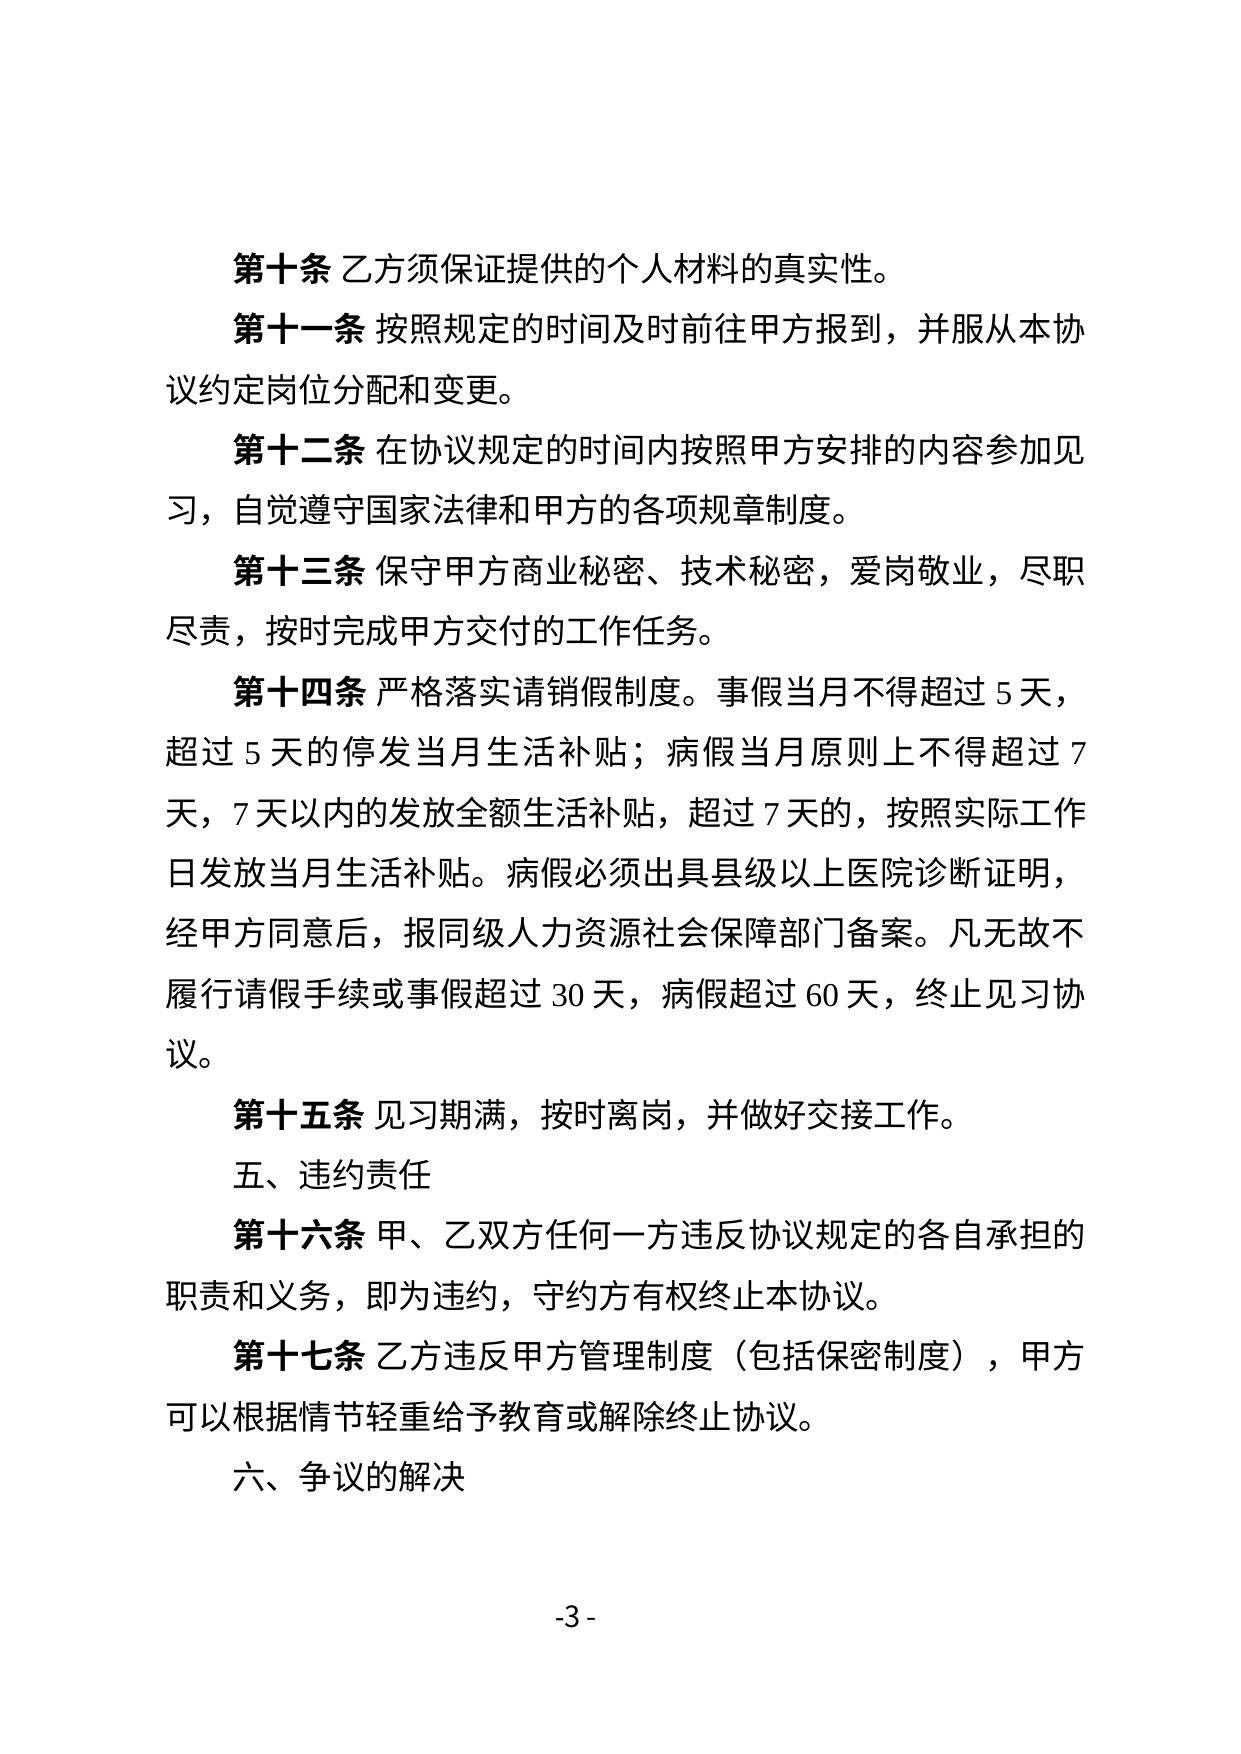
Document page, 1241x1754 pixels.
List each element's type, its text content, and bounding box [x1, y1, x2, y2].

text 第十六条 甲、乙双方任何一方违反协议规定的各自承担的职责和义务，即为违约，守约方有权终止本协议。 [165, 1199, 1087, 1320]
text 第十三条 保守甲方商业秘密、技术秘密，爱岗敬业，尽职尽责，按时完成甲方交付的工作任务。 [165, 535, 1087, 656]
text 第十一条 按照规定的时间及时前往甲方报到，并服从本协议约定岗位分配和变更。 [165, 293, 1087, 414]
text 第十四条 严格落实请销假制度。事假当月不得超过5天，超过5天的停发当月生活补贴；病假当月原则上不得超过7天，7天以内的发放全额生活补贴，超过7天的，按照实际工作日发放当月生活补贴。病假必须出具县级以上医院诊断证明，经甲方同意后，报同级人力资源社会保障部门备案。凡无故不履行请假手续或事假超过30天，病假超过60天，终止见习协议。 [165, 656, 1087, 1079]
text 第十七条 乙方违反甲方管理制度（包括保密制度），甲方可以根据情节轻重给予教育或解除终止协议。 [165, 1320, 1087, 1441]
text 六、争议的解决 [165, 1441, 1087, 1502]
text 第十五条 见习期满，按时离岗，并做好交接工作。 [165, 1079, 1087, 1139]
text 五、违约责任 [165, 1139, 1087, 1199]
text 第十二条 在协议规定的时间内按照甲方安排的内容参加见习，自觉遵守国家法律和甲方的各项规章制度。 [165, 414, 1087, 535]
text 第十条 乙方须保证提供的个人材料的真实性。 [165, 233, 1087, 293]
